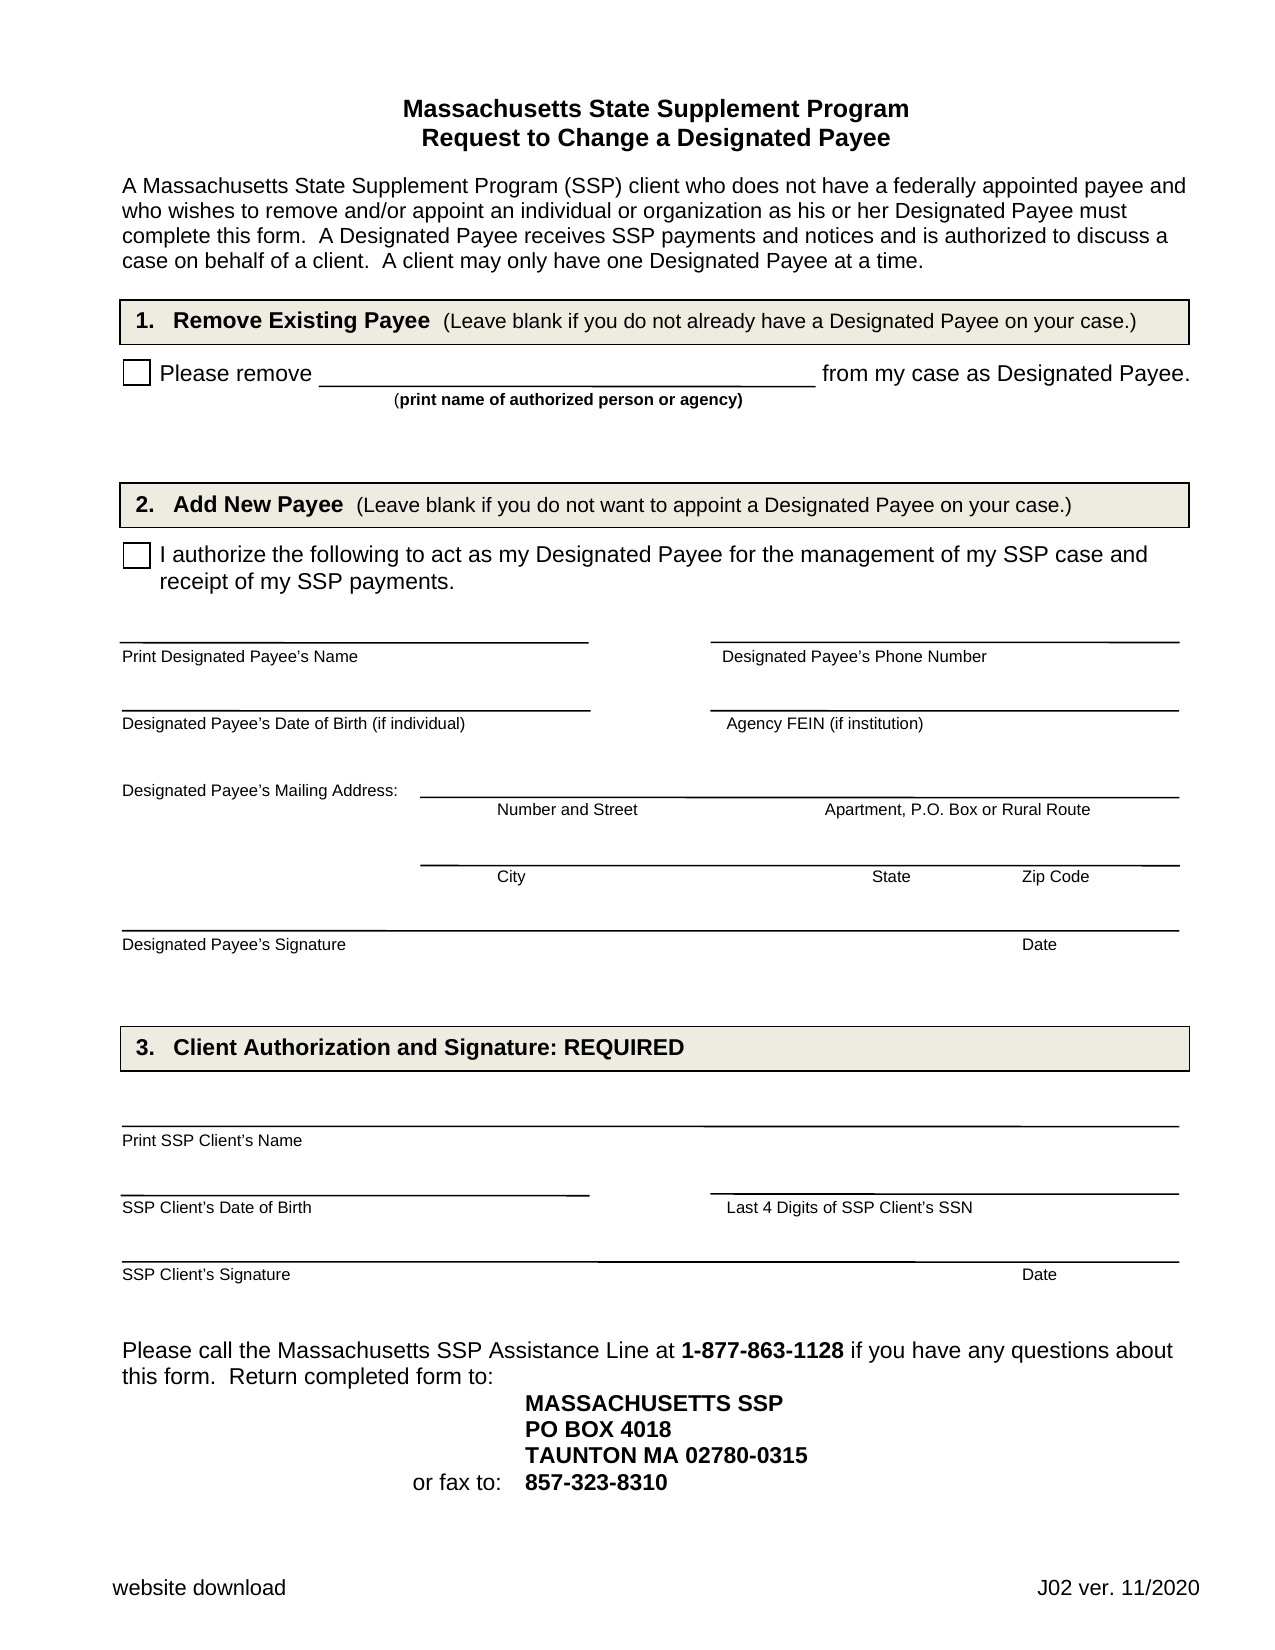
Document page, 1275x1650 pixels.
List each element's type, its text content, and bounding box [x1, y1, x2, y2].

text Print SSP Client’s Name [122, 1131, 1191, 1150]
text Designated Payee’s Date of Birth (if individual) Agency FEIN (if institution) [122, 714, 1191, 733]
text Massachusetts State Supplement Program [122, 94, 1191, 122]
text Designated Payee’s Mailing Address: [122, 781, 1191, 800]
text Number and Street Apartment, P.O. Box or Rural Route [122, 800, 1191, 819]
text Please call the Massachusetts SSP Assistance Line at 1-877-863-1128 if you have any questions about this form. Return completed form to: [122, 1337, 1191, 1389]
text SSP Client’s Signature Date [122, 1265, 1191, 1284]
text (print name of authorized person or agency) [394, 390, 1191, 409]
text I authorize the following to act as my Designated Payee for the management of my SSP case and receipt of my SSP payments. [159, 541, 1191, 594]
text SSP Client’s Date of Birth Last 4 Digits of SSP Client’s SSN [122, 1198, 1191, 1217]
text or fax to: 857-323-8310 [412, 1469, 1191, 1495]
text Print Designated Payee’s Name Designated Payee’s Phone Number [122, 647, 1191, 666]
text Designated Payee’s Signature Date [122, 934, 1191, 953]
text TAUNTON MA 02780-0315 [450, 1442, 1191, 1469]
text MASSACHUSETTS SSP [450, 1389, 1191, 1416]
text Request to Change a Designated Payee [122, 122, 1191, 151]
text A Massachusetts State Supplement Program (SSP) client who does not have a federally appointed payee and who wishes to remove and/or appoint an individual or organization as his or her Designated Payee must complete this form. A Designated Payee receives SSP payments and notices and is authorized to discuss a case on behalf of a client. A client may only have one Designated Payee at a time. [122, 173, 1191, 274]
text Please remove from my case as Designated Payee. [159, 360, 1191, 386]
text City State Zip Code [122, 867, 1191, 886]
text PO BOX 4018 [450, 1416, 1191, 1442]
